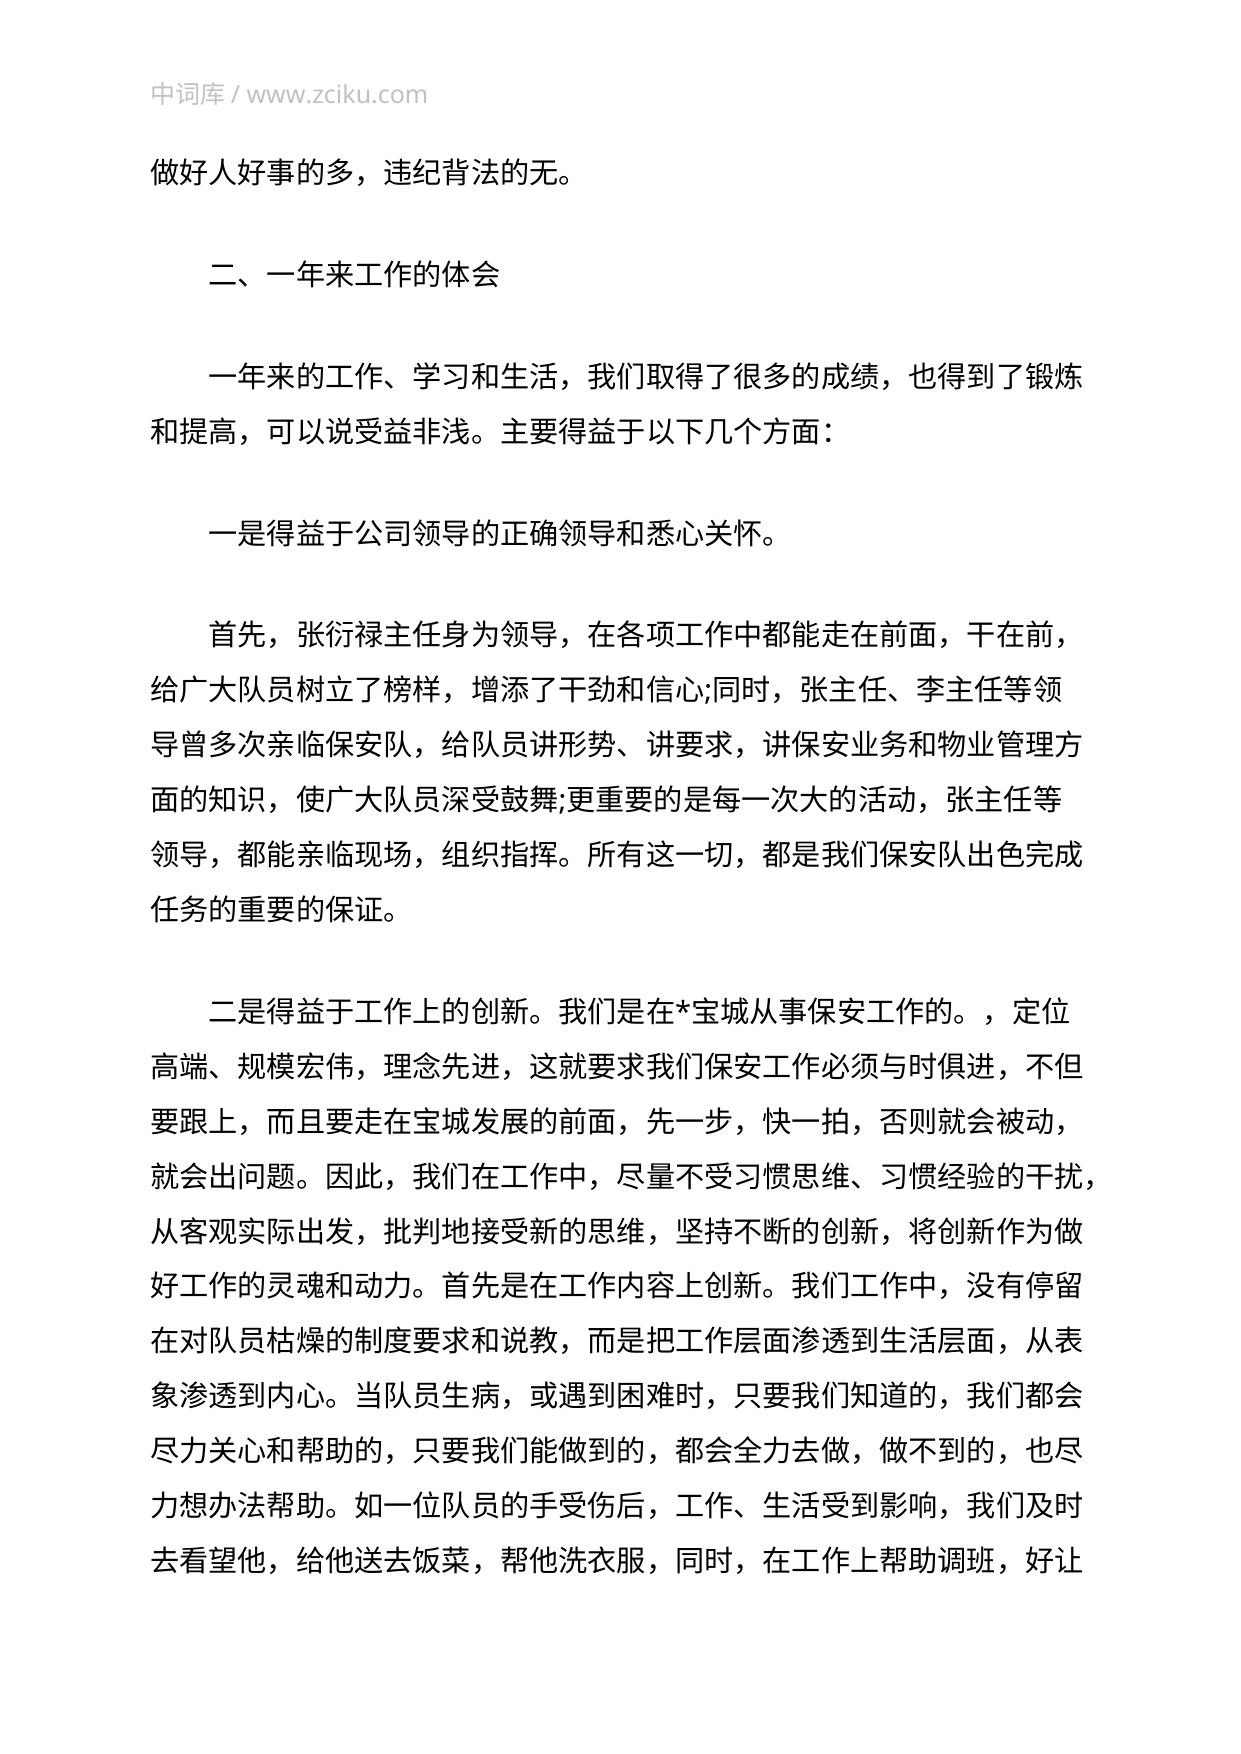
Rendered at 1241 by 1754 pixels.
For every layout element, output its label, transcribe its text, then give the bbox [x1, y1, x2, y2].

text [150, 988, 1090, 1580]
text 一是得益于公司领导的正确领导和悉心关怀。 [150, 510, 1090, 552]
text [150, 150, 1090, 192]
text 二、一年来工作的体会 [150, 252, 1090, 294]
text 一年来的工作、学习和生活，我们取得了很多的成绩，也得到了锻炼和提高，可以说受益非浅。主要得益于以下几个方面： [150, 353, 1090, 451]
text 首先，张衍禄主任身为领导，在各项工作中都能走在前面，干在前，给广大队员树立了榜样，增添了干劲和信心;同时，张主任、李主任等领导曾多次亲临保安队，给队员讲形势、讲要求，讲保安业务和物业管理方面的知识，使广大队员深受鼓舞;更重要的是每一次大的活动，张主任等领导，都能亲临现场，组织指挥。所有这一切，都是我们保安队出色完成任务的重要的保证。 [150, 612, 1090, 929]
